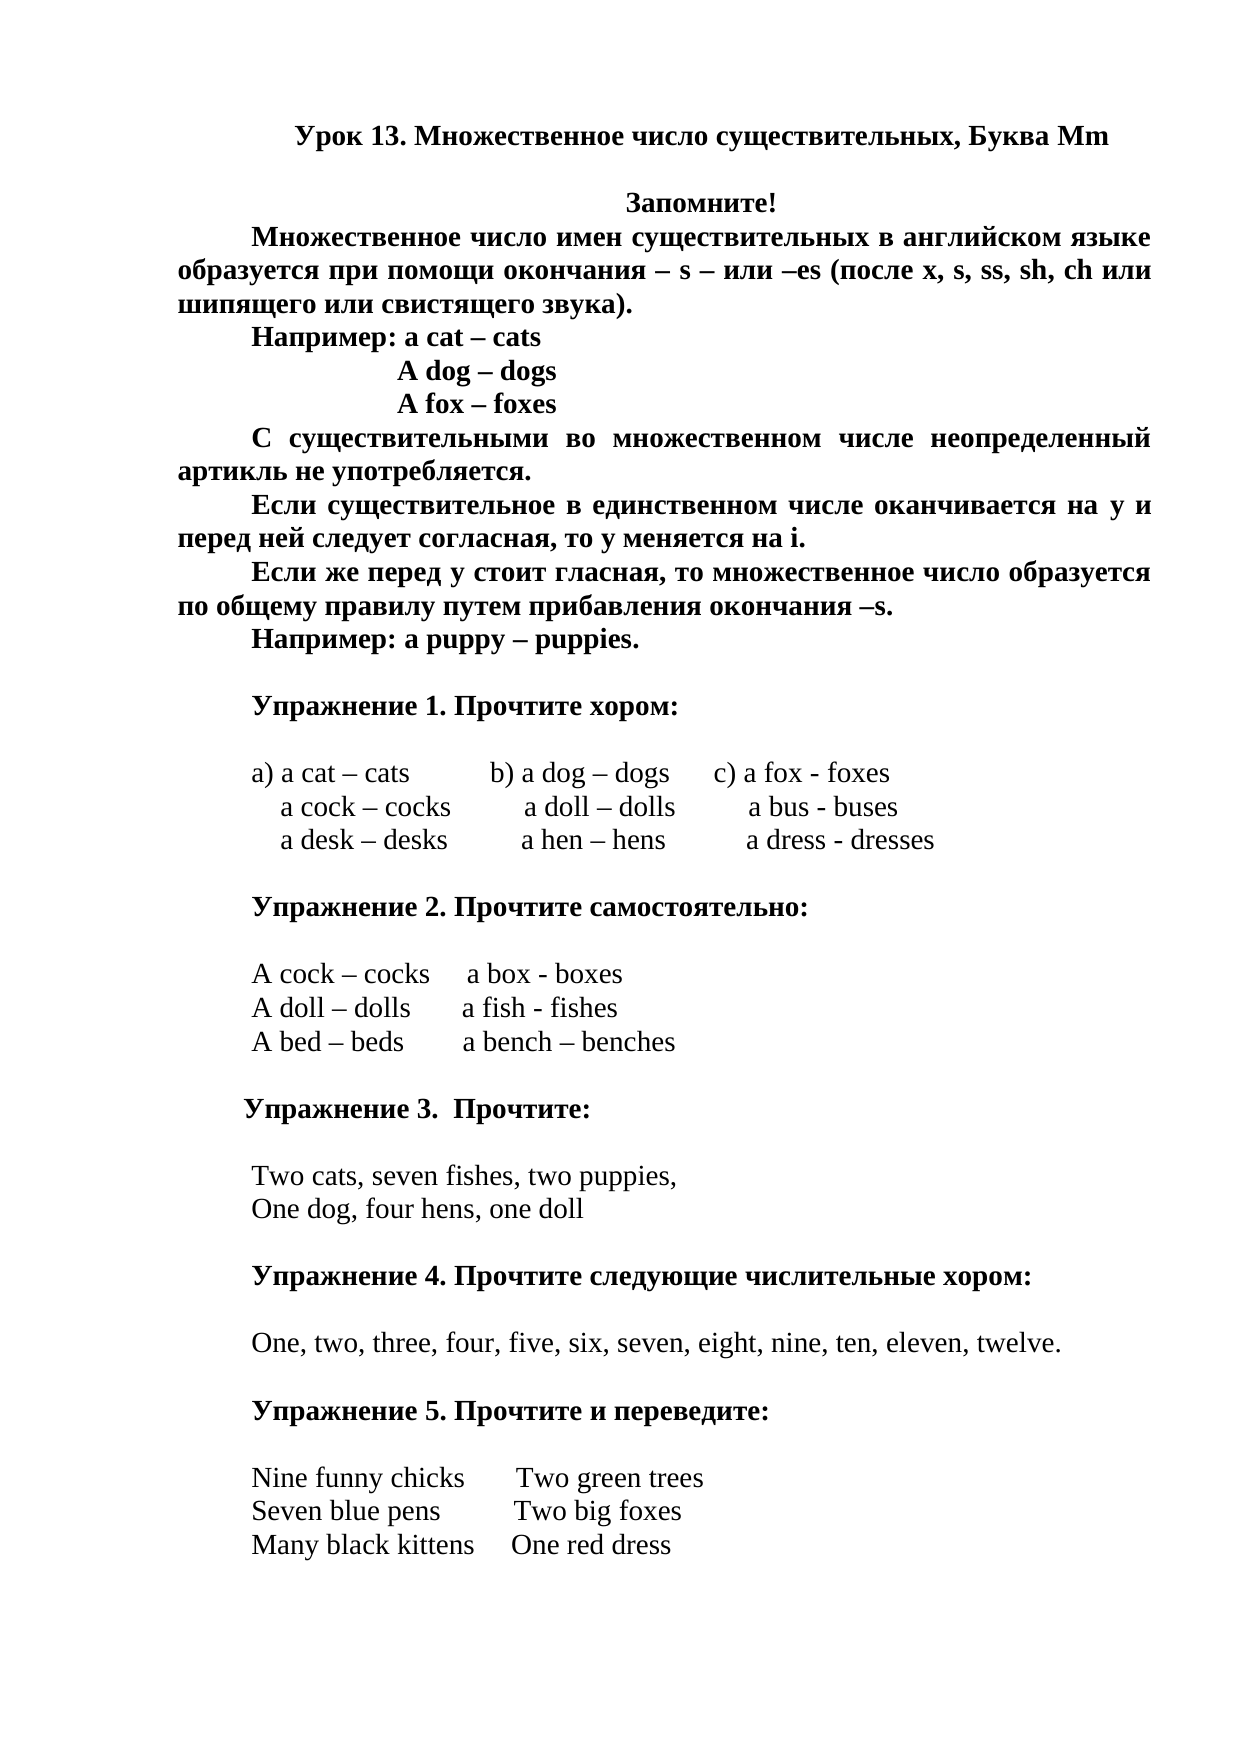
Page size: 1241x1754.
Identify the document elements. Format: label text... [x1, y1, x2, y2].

text a cock – cocks a doll – dolls a bus - buses [177, 789, 1152, 822]
text A cock – cocks a box - boxes [177, 957, 1152, 990]
text Nine funny chicks Two green trees [177, 1460, 1152, 1493]
text Упражнение 3. Прочтите: [177, 1091, 1152, 1124]
text One, two, three, four, five, six, seven, eight, nine, ten, eleven, twelve. [177, 1326, 1152, 1359]
text A fox – foxes [177, 386, 1152, 420]
text С существительными во множественном числе неопределенный артикль не употребляется. [177, 420, 1152, 487]
text Упражнение 4. Прочтите следующие числительные хором: [177, 1258, 1152, 1292]
text Если же перед y стоит гласная, то множественное число образуется по общему правилу путем прибавления окончания –s. [177, 554, 1152, 621]
text a desk – desks a hen – hens a dress - dresses [177, 822, 1152, 856]
text Two cats, seven fishes, two puppies, [177, 1158, 1152, 1191]
text A bed – beds a bench – benches [177, 1024, 1152, 1057]
text Если существительное в единственном числе оканчивается на y и перед ней следует согласная, то y меняется на i. [177, 487, 1152, 554]
text Seven blue pens Two big foxes [177, 1493, 1152, 1527]
text Many black kittens One red dress [177, 1527, 1152, 1560]
text A dog – dogs [177, 353, 1152, 386]
text Множественное число имен существительных в английском языке образуется при помощи окончания – s – или –es (после x, s, ss, sh, ch или шипящего или свистящего звука). [177, 219, 1152, 319]
text Урок 13. Множественное число существительных, Буква Mm [177, 118, 1152, 152]
text A doll – dolls a fish - fishes [177, 990, 1152, 1024]
text Например: a cat – cats [177, 319, 1152, 353]
text a) a cat – cats b) a dog – dogs c) a fox - foxes [177, 755, 1152, 789]
text Упражнение 2. Прочтите самостоятельно: [177, 889, 1152, 923]
text Упражнение 5. Прочтите и переведите: [177, 1393, 1152, 1426]
text Упражнение 1. Прочтите хором: [177, 688, 1152, 722]
text Запомните! [177, 185, 1152, 219]
text One dog, four hens, one doll [177, 1191, 1152, 1225]
text Например: a puppy – puppies. [177, 621, 1152, 655]
